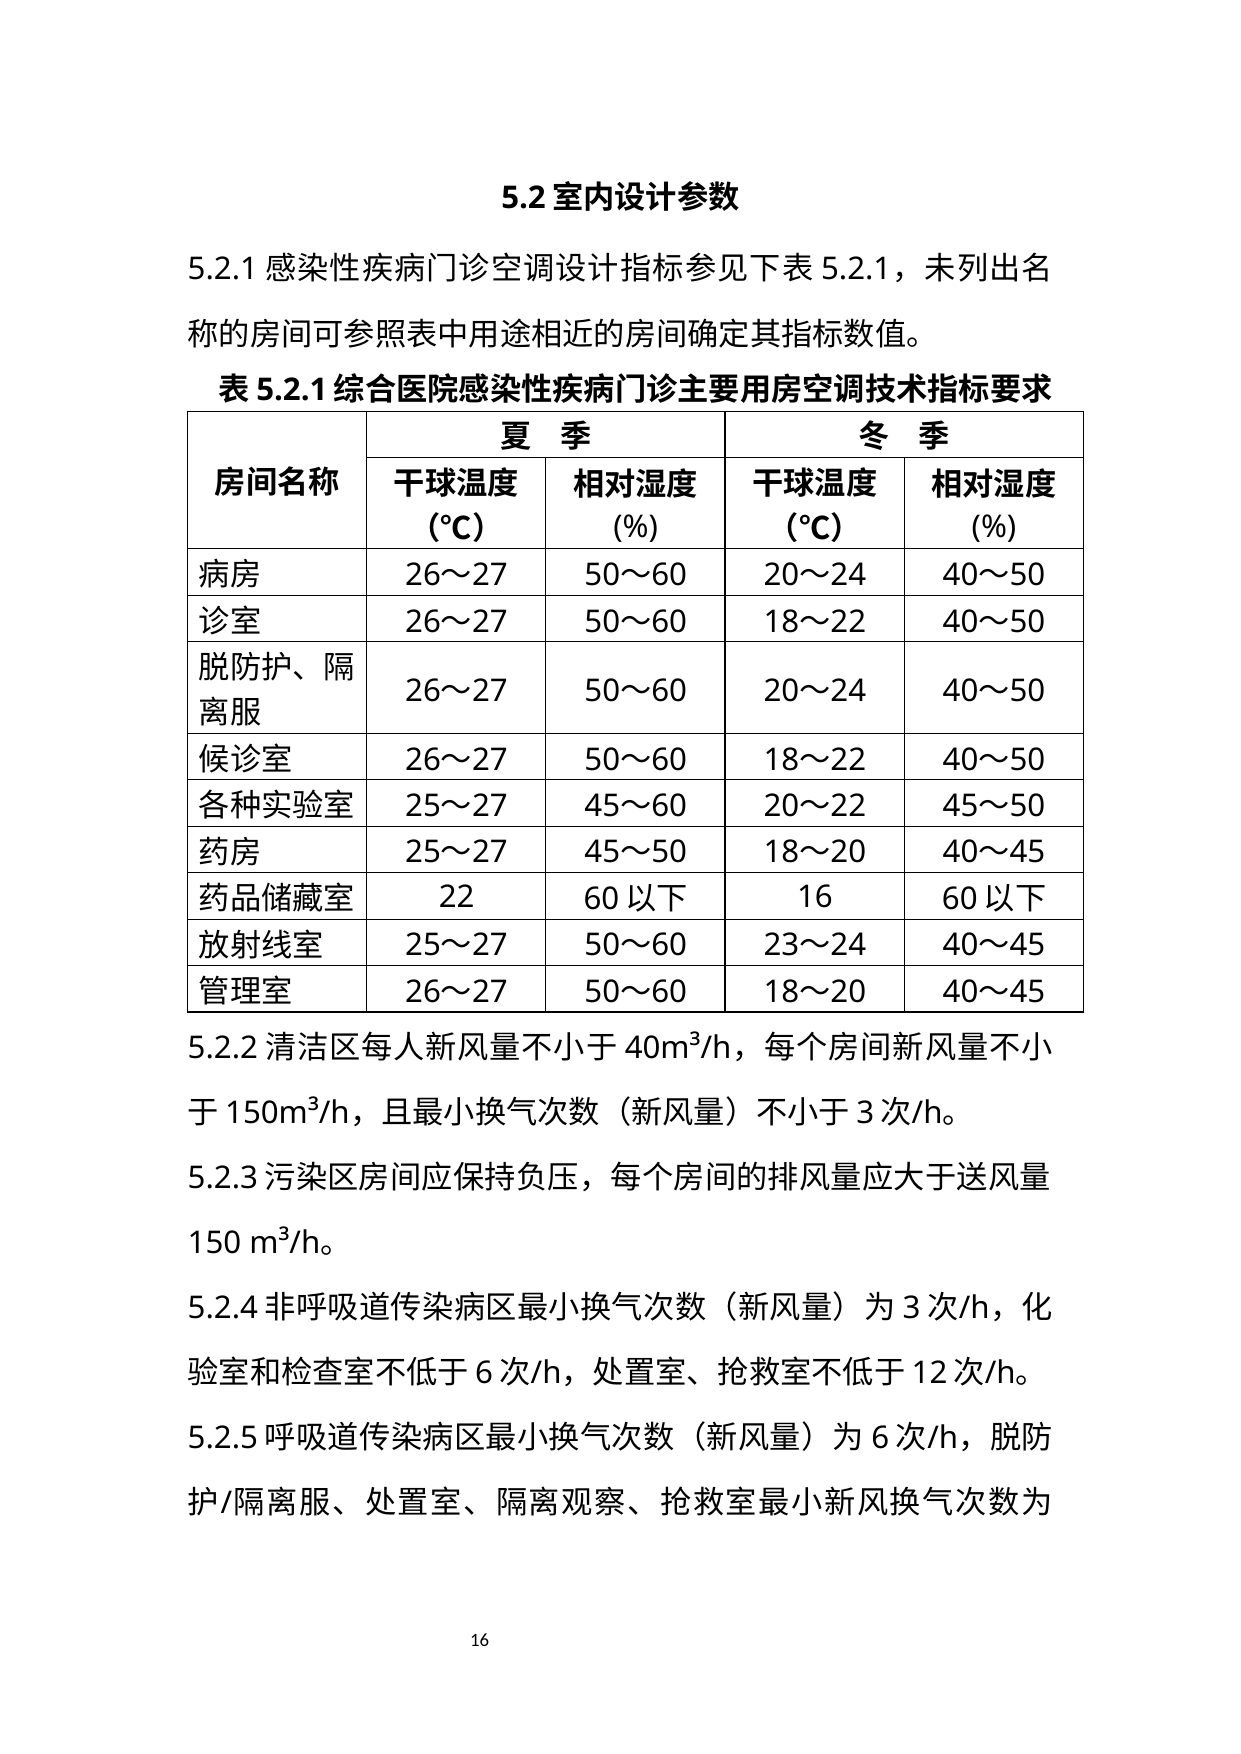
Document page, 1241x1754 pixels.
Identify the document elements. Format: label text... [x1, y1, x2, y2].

table_cell 26～27 [367, 549, 545, 595]
table_cell 管理室 [188, 966, 366, 1011]
table_cell 18～20 [726, 966, 904, 1011]
table_cell 40～50 [905, 642, 1083, 733]
table_cell 相对湿度(%) [905, 458, 1083, 548]
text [187, 1402, 1053, 1532]
table_cell 25～27 [367, 827, 545, 872]
table_cell 50～60 [546, 549, 724, 595]
table_cell 18～22 [726, 596, 904, 641]
table_cell 诊室 [188, 596, 366, 641]
table_cell 房间名称 [188, 412, 366, 548]
table_cell 脱防护、隔离服 [188, 642, 366, 733]
text 5.2室内设计参数 [187, 162, 1053, 227]
text 5.2.4非呼吸道传染病区最小换气次数（新风量）为3次/h，化验室和检查室不低于6次/h，处置室、抢救室不低于12次/h。 [187, 1272, 1053, 1402]
table_cell 50～60 [546, 642, 724, 733]
text 5.2.1感染性疾病门诊空调设计指标参见下表5.2.1，未列出名称的房间可参照表中用途相近的房间确定其指标数值。 [187, 234, 1053, 364]
table_cell 50～60 [546, 920, 724, 965]
table_cell 20～24 [726, 642, 904, 733]
text 5.2.3污染区房间应保持负压，每个房间的排风量应大于送风量150 m³/h。 [187, 1142, 1053, 1272]
table_cell 40～50 [905, 596, 1083, 641]
table_cell 60以下 [905, 873, 1083, 918]
table_cell 45～60 [546, 780, 724, 826]
table_cell 药品储藏室 [188, 873, 366, 918]
table_cell 18～20 [726, 827, 904, 872]
table_cell 25～27 [367, 780, 545, 826]
table_cell 40～50 [905, 549, 1083, 595]
table_cell 50～60 [546, 596, 724, 641]
table_cell 26～27 [367, 642, 545, 733]
table_cell 夏 季 [367, 412, 724, 457]
table_cell 45～50 [905, 780, 1083, 826]
table_cell 干球温度（℃） [726, 458, 904, 548]
table_cell 20～22 [726, 780, 904, 826]
table_cell 26～27 [367, 734, 545, 779]
table_cell 25～27 [367, 920, 545, 965]
text 5.2.2清洁区每人新风量不小于40m³/h，每个房间新风量不小于150m³/h，且最小换气次数（新风量）不小于3次/h。 [187, 1013, 1053, 1142]
table_cell 40～45 [905, 827, 1083, 872]
table_cell 45～50 [546, 827, 724, 872]
table_header 表5.2.1综合医院感染性疾病门诊主要用房空调技术指标要求 [188, 364, 1083, 411]
table_cell 各种实验室 [188, 780, 366, 826]
table_cell 相对湿度(%) [546, 458, 724, 548]
table_cell 病房 [188, 549, 366, 595]
table_cell 40～45 [905, 966, 1083, 1011]
table_cell 50～60 [546, 734, 724, 779]
table_cell 18～22 [726, 734, 904, 779]
table_cell 干球温度（℃） [367, 458, 545, 548]
table_cell 冬 季 [726, 412, 1083, 457]
table_cell 16 [726, 873, 904, 918]
table_cell 60以下 [546, 873, 724, 918]
table_cell 候诊室 [188, 734, 366, 779]
table_cell 22 [367, 873, 545, 918]
table_cell 药房 [188, 827, 366, 872]
table_cell 26～27 [367, 596, 545, 641]
table_cell 40～45 [905, 920, 1083, 965]
table_cell 23～24 [726, 920, 904, 965]
table_cell 50～60 [546, 966, 724, 1011]
table_cell 20～24 [726, 549, 904, 595]
table_cell 26～27 [367, 966, 545, 1011]
table_cell 40～50 [905, 734, 1083, 779]
table_cell 放射线室 [188, 920, 366, 965]
